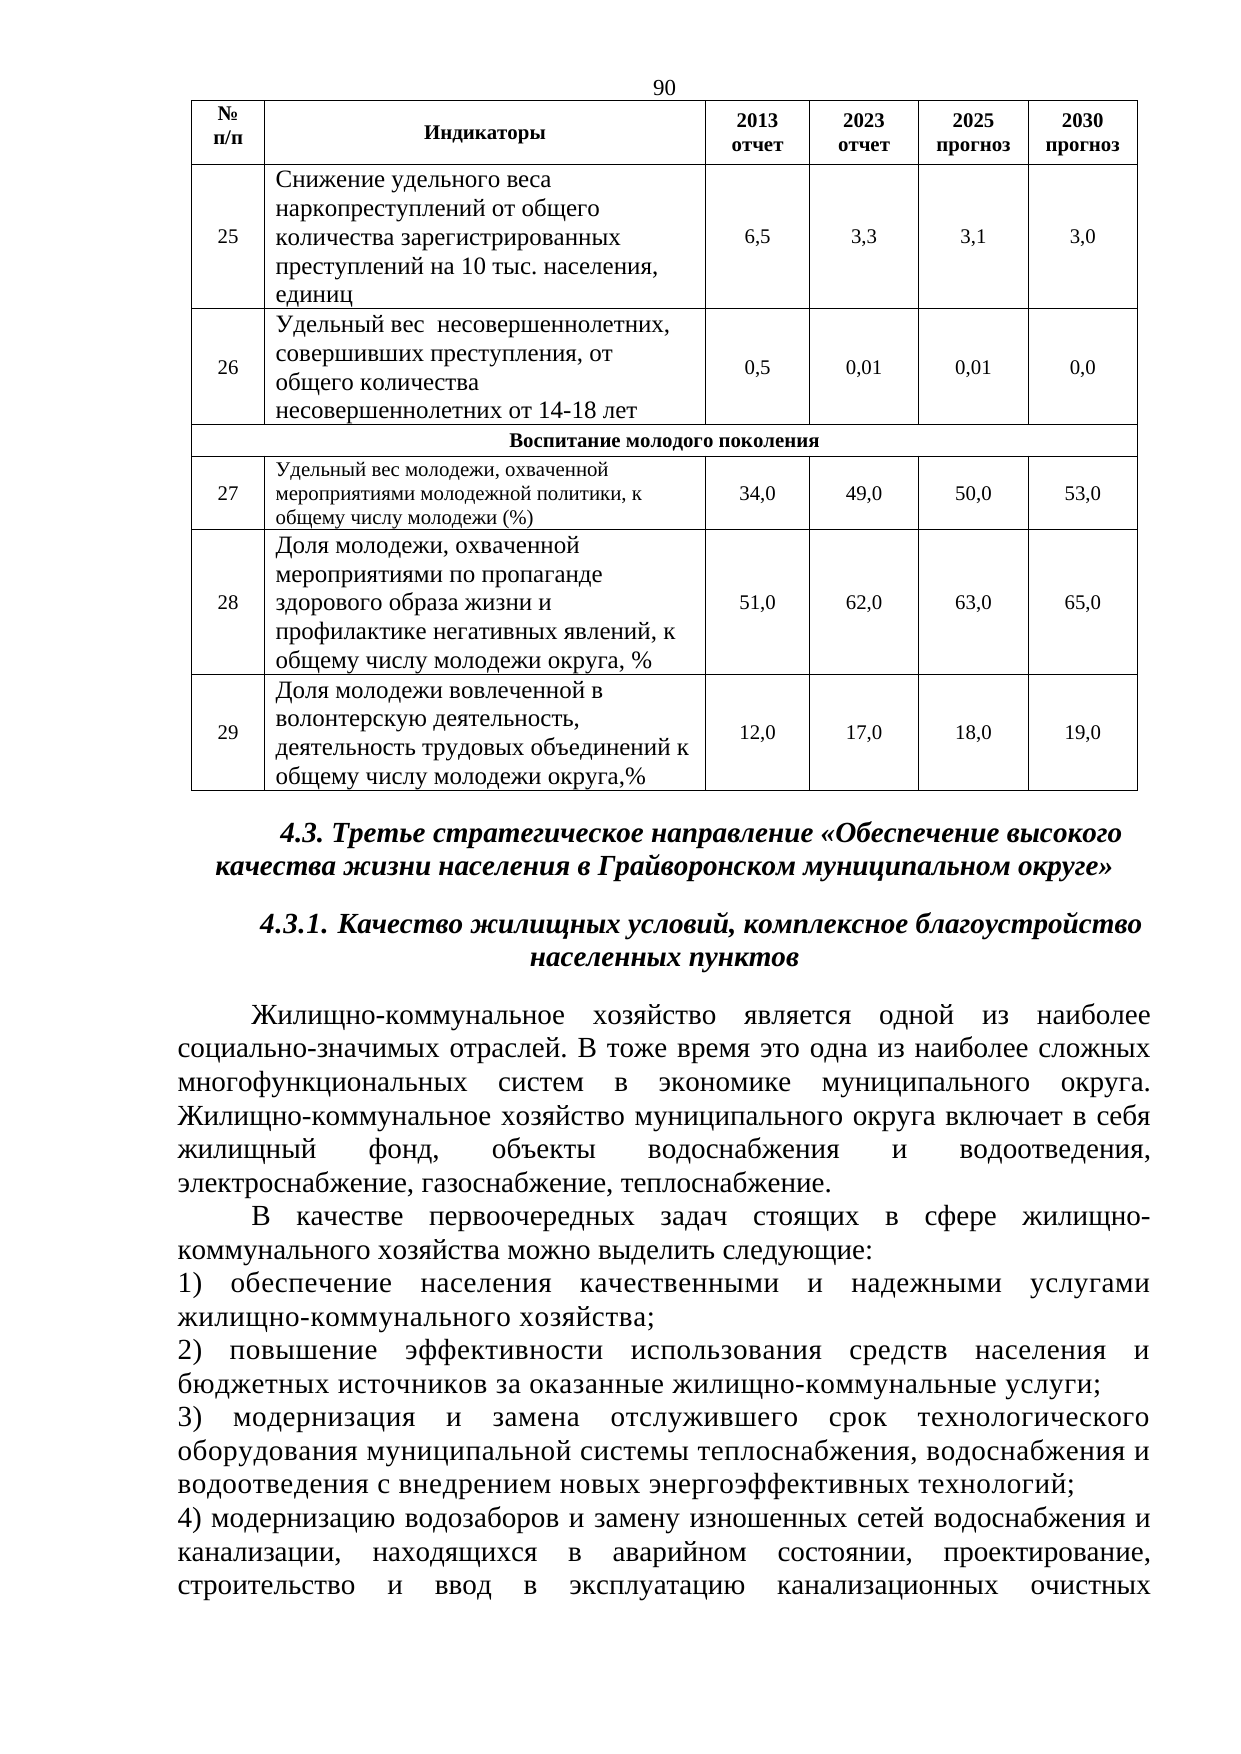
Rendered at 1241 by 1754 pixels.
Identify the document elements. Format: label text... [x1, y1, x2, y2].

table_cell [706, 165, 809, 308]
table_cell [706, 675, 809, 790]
text Жилищно-коммунальное хозяйство является одной из наиболее социально-значимых отраслей. В тоже время это одна из наиболее сложных многофункциональных систем в экономике муниципального округа. Жилищно-коммунальное хозяйство муниципального округа включает в себя жилищный фонд, объекты водоснабжения и водоотведения, электроснабжение, газоснабжение, теплоснабжение. [177, 997, 1152, 1198]
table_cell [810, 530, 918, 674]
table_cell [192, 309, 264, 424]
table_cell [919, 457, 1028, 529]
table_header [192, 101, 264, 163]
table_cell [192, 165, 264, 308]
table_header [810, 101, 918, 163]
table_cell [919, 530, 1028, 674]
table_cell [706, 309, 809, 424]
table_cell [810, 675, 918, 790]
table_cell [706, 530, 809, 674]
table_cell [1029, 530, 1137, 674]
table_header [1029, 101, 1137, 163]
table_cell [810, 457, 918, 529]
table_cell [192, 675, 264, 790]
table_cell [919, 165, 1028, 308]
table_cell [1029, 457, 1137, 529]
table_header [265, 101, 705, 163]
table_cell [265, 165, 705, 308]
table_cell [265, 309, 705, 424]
text 4.3. Третье стратегическое направление «Обеспечение высокого качества жизни населения в Грайворонском муниципальном округе» [177, 815, 1152, 882]
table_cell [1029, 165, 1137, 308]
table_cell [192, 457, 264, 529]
text 3) модернизация и замена отслужившего срок технологического оборудования муниципальной системы теплоснабжения, водоснабжения и водоотведения с внедрением новых энергоэффективных технологий; [177, 1399, 1152, 1500]
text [177, 1500, 1152, 1601]
text 1) обеспечение населения качественными и надежными услугами жилищно-коммунального хозяйства; [177, 1265, 1152, 1332]
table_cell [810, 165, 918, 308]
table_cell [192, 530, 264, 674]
text 4.3.1. Качество жилищных условий, комплексное благоустройство населенных пунктов [177, 906, 1152, 973]
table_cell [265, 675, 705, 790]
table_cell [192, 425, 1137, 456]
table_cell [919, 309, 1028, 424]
text В качестве первоочередных задач стоящих в сфере жилищно-коммунального хозяйства можно выделить следующие: [177, 1198, 1152, 1265]
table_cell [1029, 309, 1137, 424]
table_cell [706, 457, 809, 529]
text 2) повышение эффективности использования средств населения и бюджетных источников за оказанные жилищно-коммунальные услуги; [177, 1332, 1152, 1399]
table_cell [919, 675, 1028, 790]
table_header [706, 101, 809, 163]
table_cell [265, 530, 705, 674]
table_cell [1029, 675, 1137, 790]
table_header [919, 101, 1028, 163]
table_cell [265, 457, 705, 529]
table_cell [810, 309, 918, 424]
